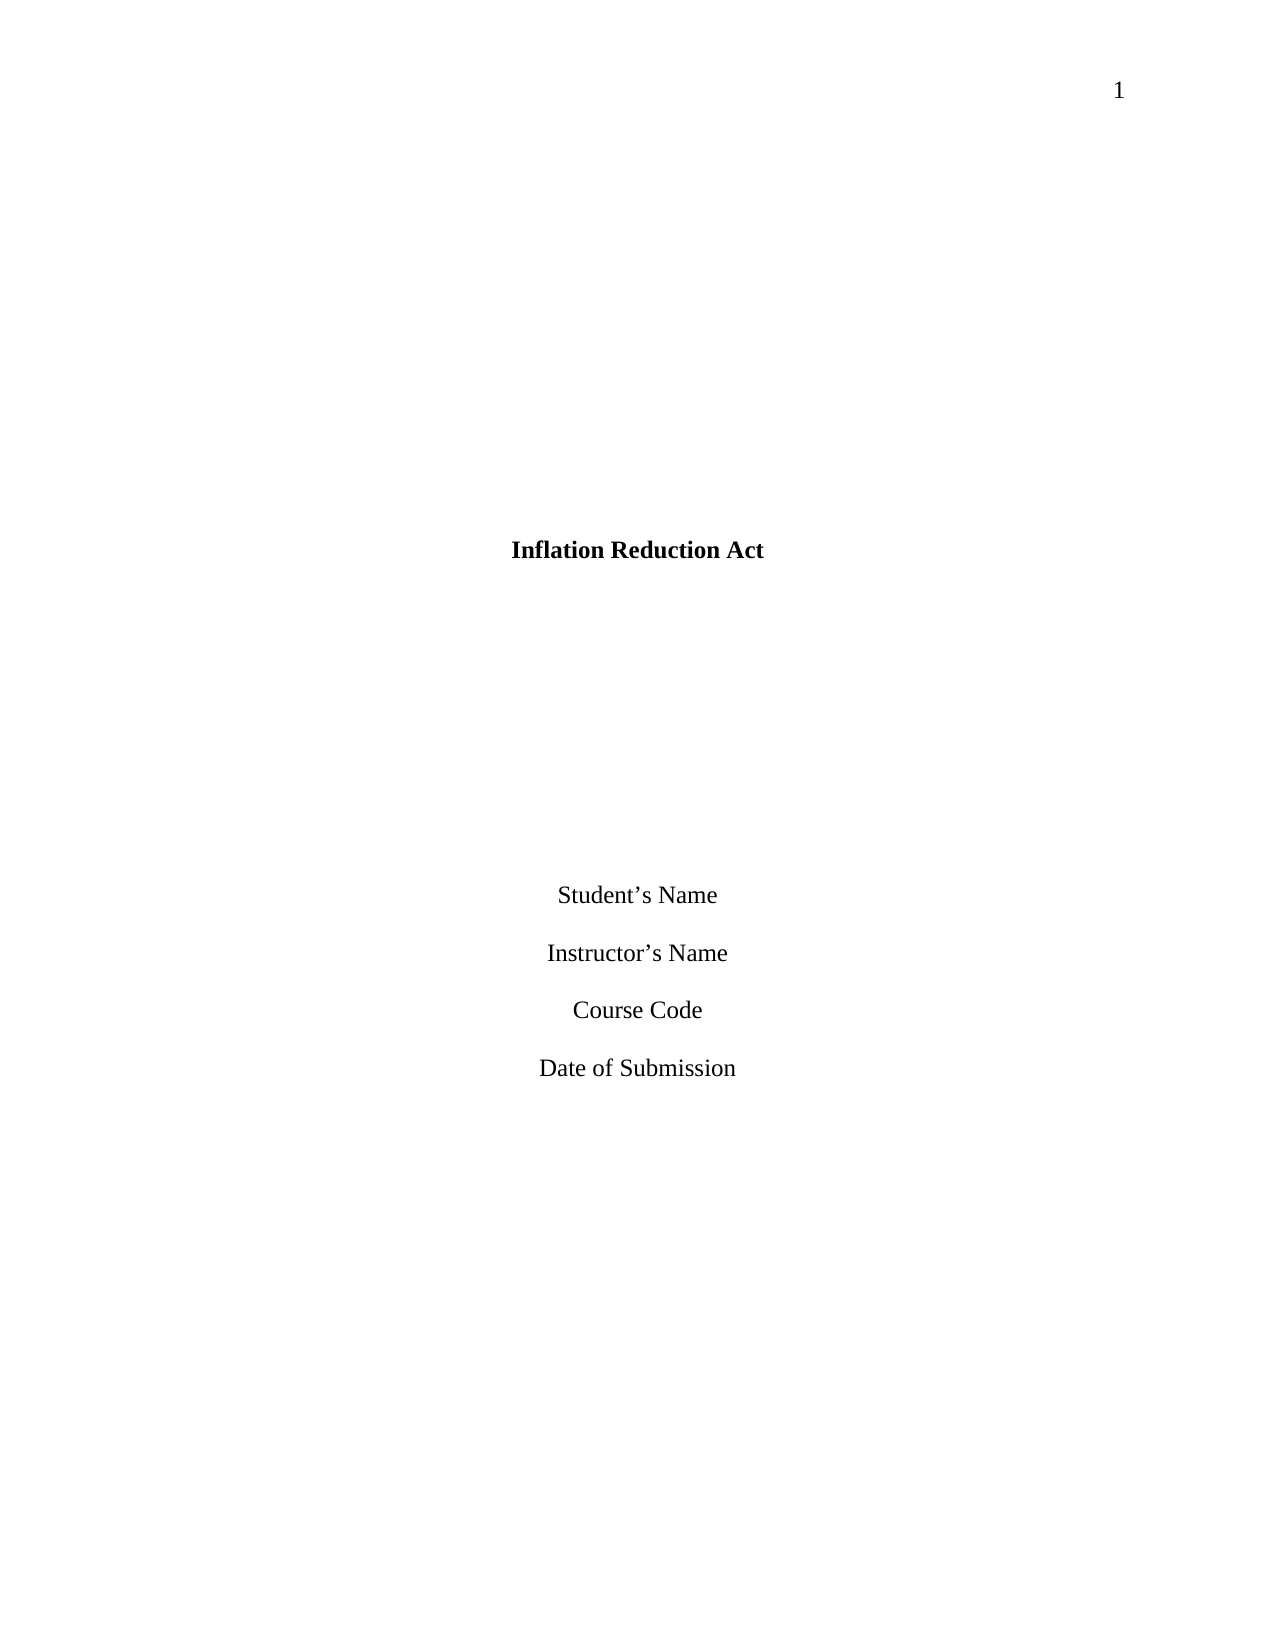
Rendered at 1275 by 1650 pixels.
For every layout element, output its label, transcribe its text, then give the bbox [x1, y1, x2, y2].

text Course Code [150, 996, 1125, 1024]
text Date of Submission [150, 1053, 1125, 1082]
text Instructor’s Name [150, 938, 1125, 967]
text Student’s Name [150, 881, 1125, 909]
text Inflation Reduction Act [150, 536, 1125, 564]
